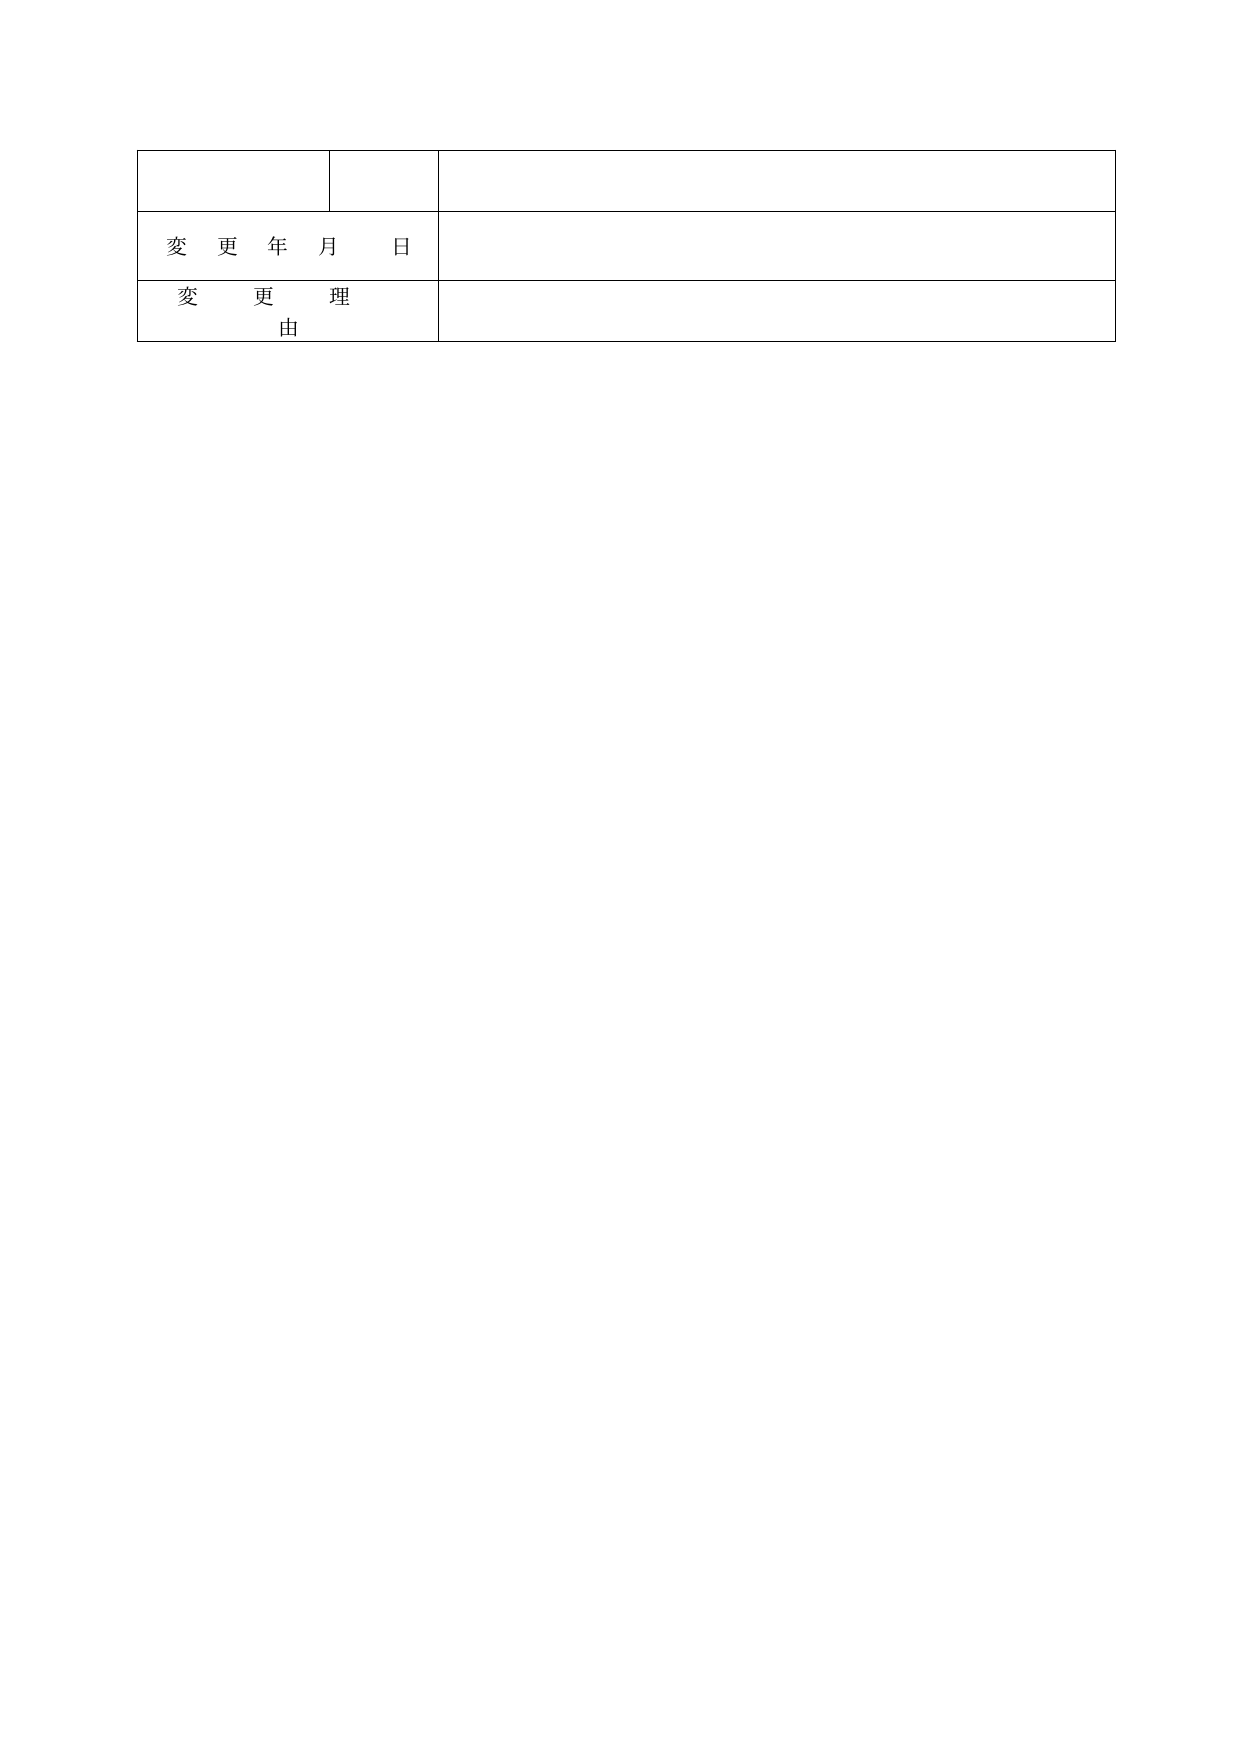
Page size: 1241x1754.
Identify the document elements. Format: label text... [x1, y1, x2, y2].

table_cell 変更理由 [138, 281, 438, 341]
table_cell [439, 281, 1115, 341]
table_cell [439, 212, 1115, 279]
table_cell [439, 151, 1115, 211]
table_cell 旧 [330, 151, 438, 211]
table_cell 変更年月日 [138, 212, 438, 279]
